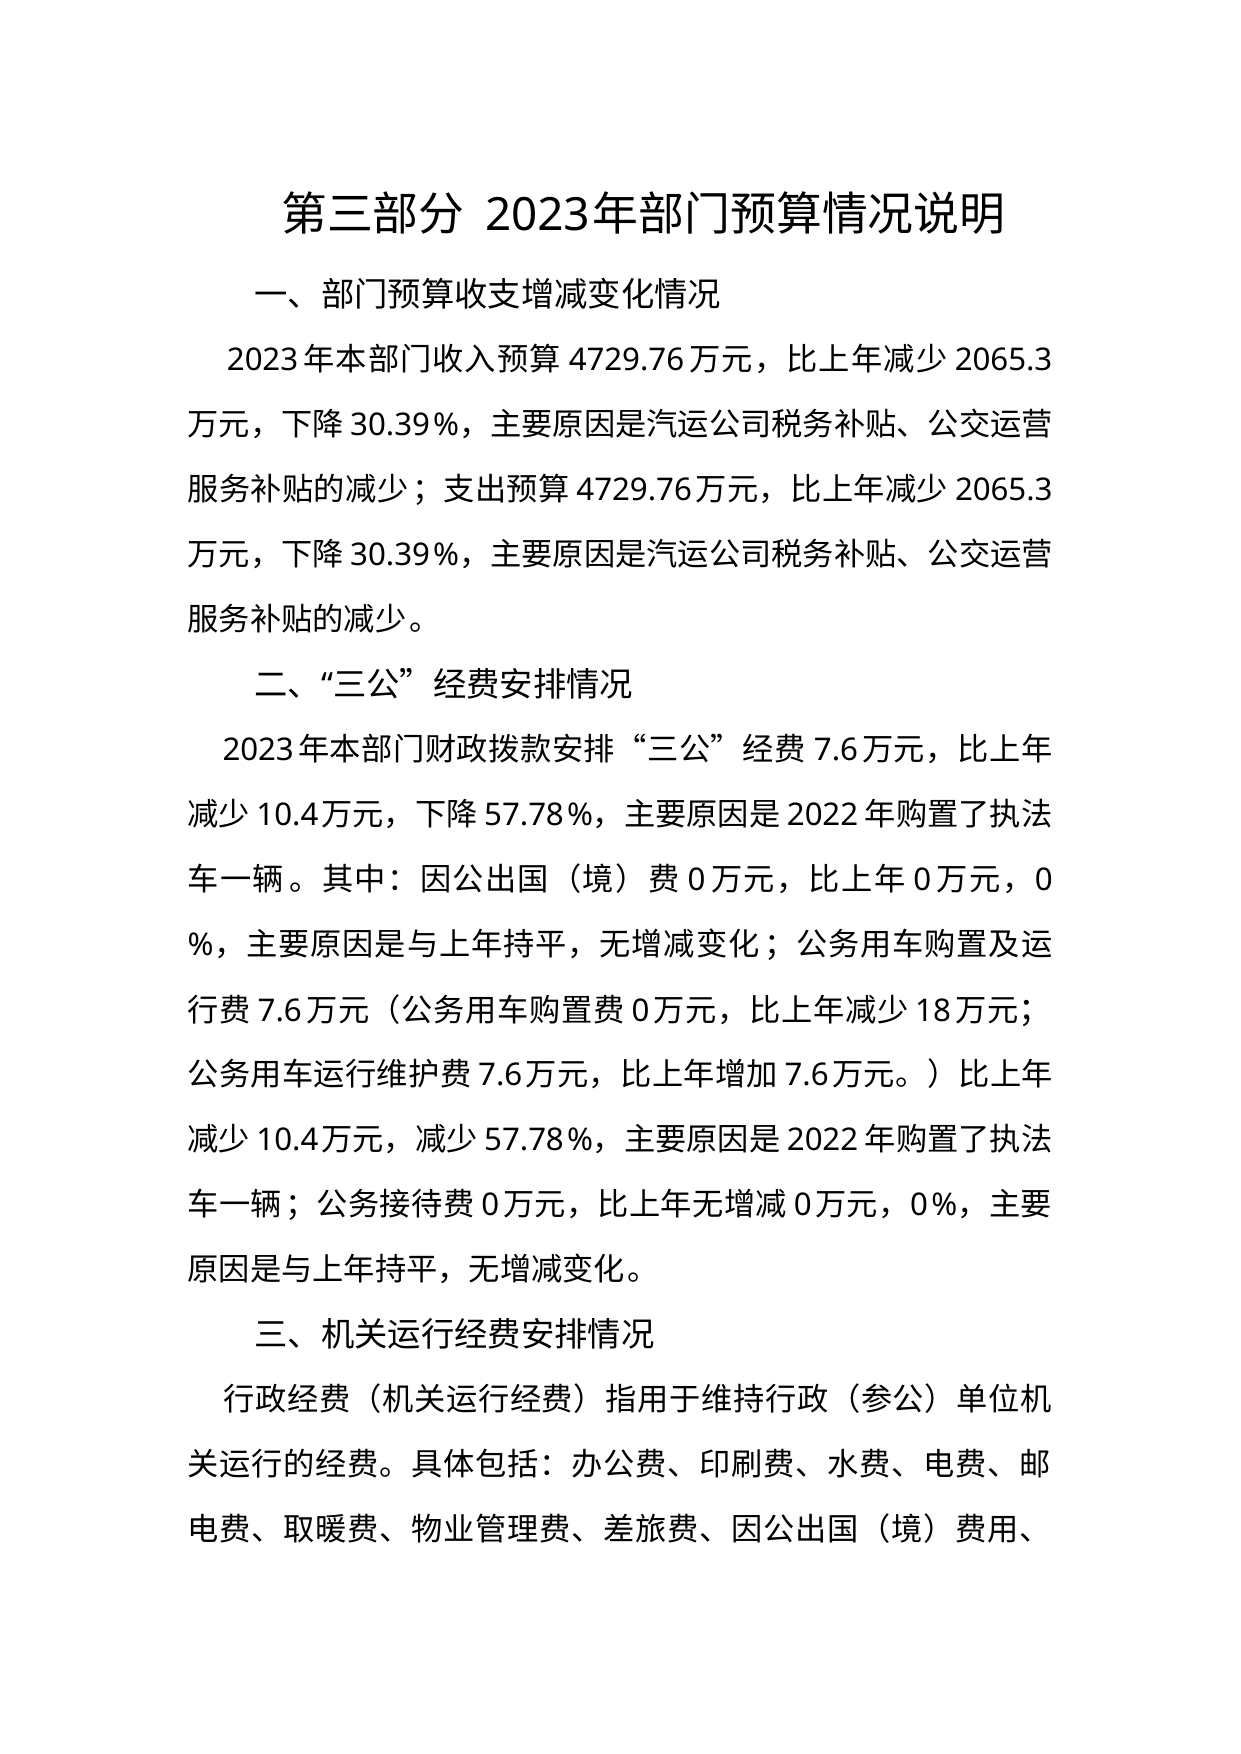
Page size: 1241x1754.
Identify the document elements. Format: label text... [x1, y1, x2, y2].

list “三公”经费安排情况 [187, 649, 1053, 714]
list 部门预算收支增减变化情况 [187, 259, 1053, 324]
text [187, 1364, 1053, 1559]
text 第三部分 2023 年部门预算情况说明 [187, 162, 1053, 259]
text 2023 年本部门收入预算4729.76 万元，比上年减少2065.3 万元，下降30.39 %，主要原因是汽运公司税务补贴、公交运营服务补贴的减少 ；支出预算4729.76 万元，比上年减少2065.3 万元，下降30.39 %，主要原因是汽运公司税务补贴、公交运营服务补贴的减少 。 [187, 324, 1053, 649]
text 2023 年本部门财政拨款安排“三公”经费7.6 万元，比上年减少10.4 万元，下降57.78 %，主要原因是2022年购置了执法车一辆 。其中：因公出国（境）费0 万元，比上年0 万元，0 %，主要原因是与上年持平，无增减变化 ；公务用车购置及运行费7.6 万元（公务用车购置费0 万元，比上年减少18 万元；公务用车运行维护费7.6 万元，比上年增加7.6 万元。）比上年减少10.4 万元，减少57.78 %，主要原因是2022年购置了执法车一辆 ；公务接待费0 万元，比上年无增减0 万元，0 %，主要原因是与上年持平，无增减变化 。 [187, 714, 1053, 1299]
list 机关运行经费安排情况 [187, 1299, 1053, 1364]
